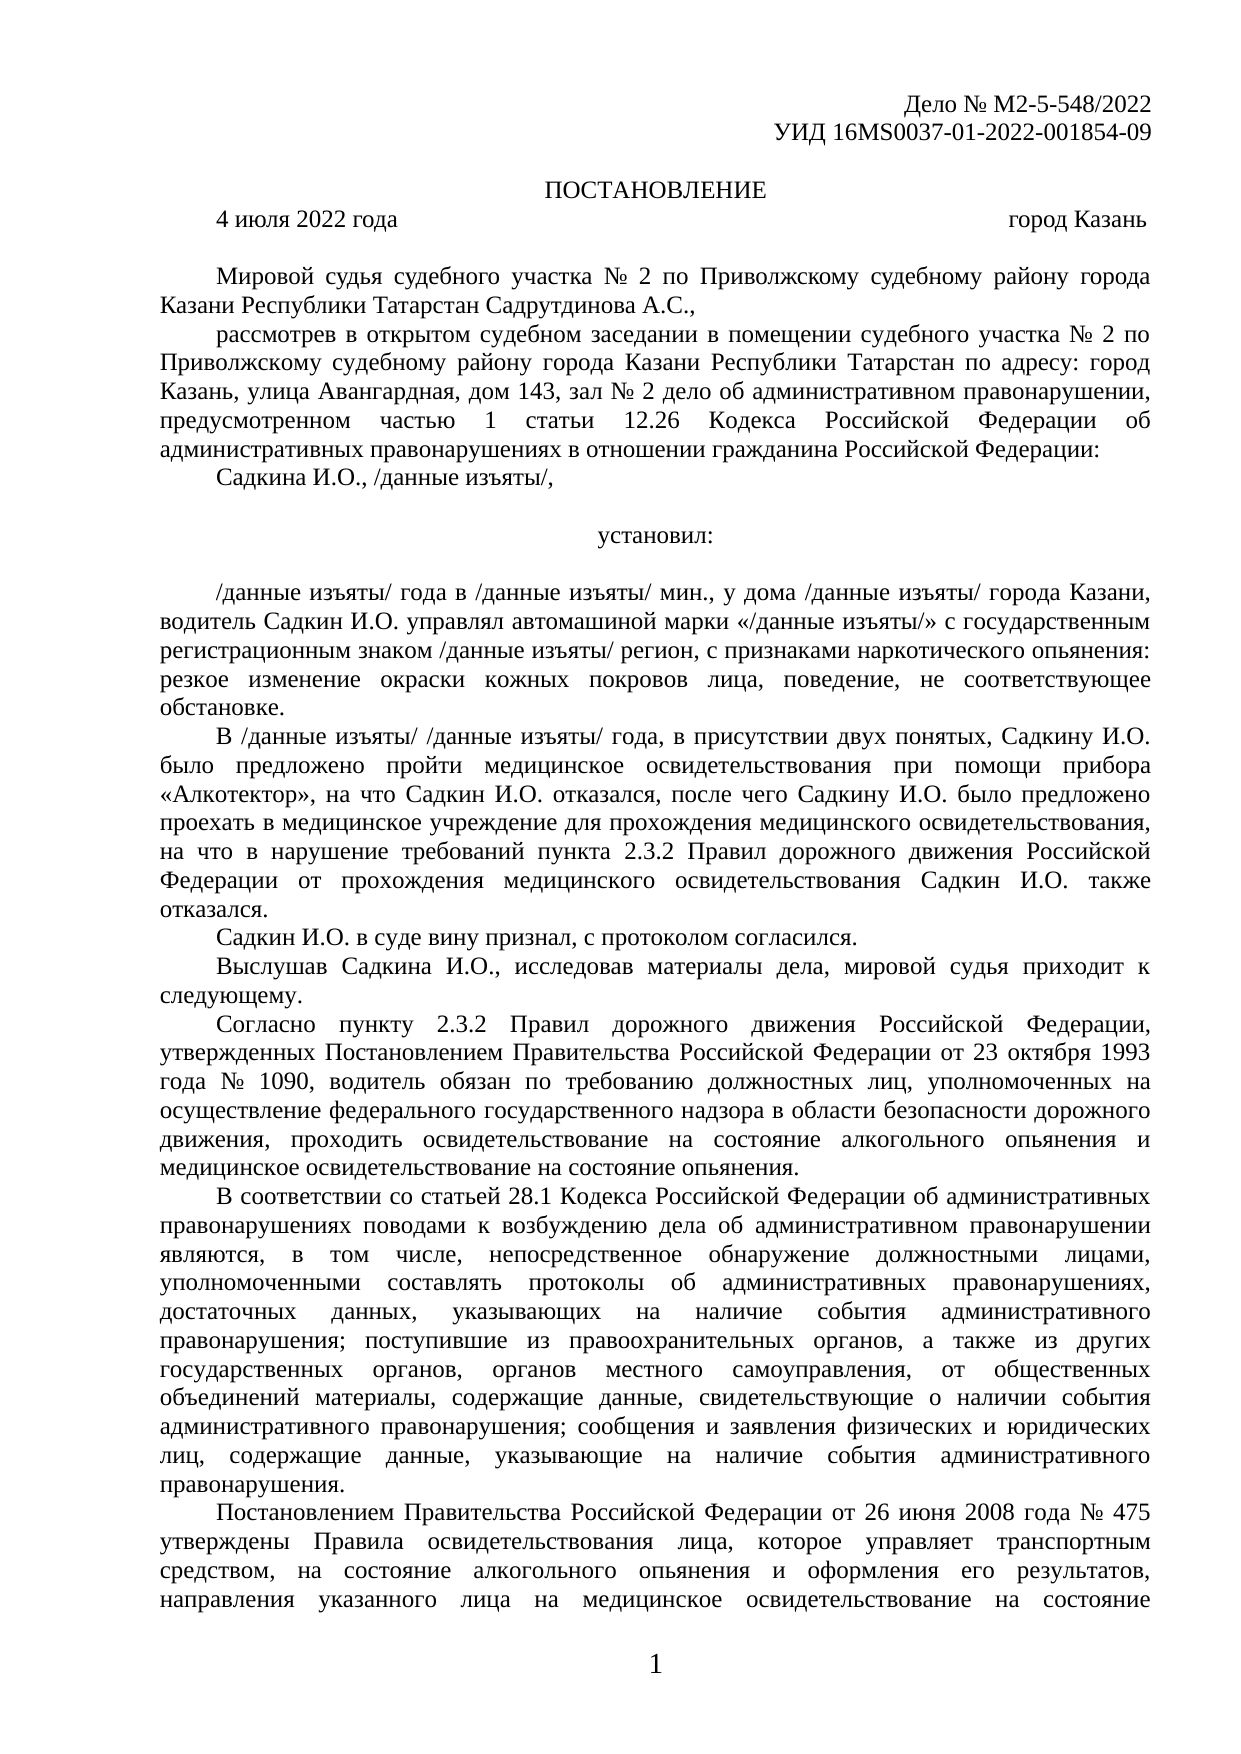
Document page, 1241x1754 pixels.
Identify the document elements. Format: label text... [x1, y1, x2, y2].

text Садкин И.О. в суде вину признал, с протоколом согласился. [159, 922, 1152, 951]
text В соответствии со статьей 28.1 Кодекса Российской Федерации об административных правонарушениях поводами к возбуждению дела об административном правонарушении являются, в том числе, непосредственное обнаружение должностными лицами, уполномоченными составлять протоколы об административных правонарушениях, достаточных данных, указывающих на наличие события административного правонарушения; поступившие из правоохранительных органов, а также из других государственных органов, органов местного самоуправления, от общественных объединений материалы, содержащие данные, свидетельствующие о наличии события административного правонарушения; сообщения и заявления физических и юридических лиц, содержащие данные, указывающие на наличие события административного правонарушения. [159, 1181, 1152, 1497]
text 4 июля 2022 года город Казань [159, 204, 1152, 232]
text Дело № М2-5-548/2022 [159, 89, 1152, 117]
text /данные изъяты/ года в /данные изъяты/ мин., у дома /данные изъяты/ города Казани, водитель Садкин И.О. управлял автомашиной марки «/данные изъяты/» с государственным регистрационным знаком /данные изъяты/ регион, с признаками наркотического опьянения: резкое изменение окраски кожных покровов лица, поведение, не соответствующее обстановке. [159, 577, 1152, 721]
text Мировой судья судебного участка № 2 по Приволжскому судебному району города Казани Республики Татарстан Садрутдинова А.С., [159, 261, 1152, 319]
text УИД 16MS0037-01-2022-001854-09 [159, 117, 1152, 146]
text В /данные изъяты/ /данные изъяты/ года, в присутствии двух понятых, Садкину И.О. было предложено пройти медицинское освидетельствования при помощи прибора «Алкотектор», на что Садкин И.О. отказался, после чего Садкину И.О. было предложено проехать в медицинское учреждение для прохождения медицинского освидетельствования, на что в нарушение требований пункта 2.3.2 Правил дорожного движения Российской Федерации от прохождения медицинского освидетельствования Садкин И.О. также отказался. [159, 721, 1152, 922]
text Согласно пункту 2.3.2 Правил дорожного движения Российской Федерации, утвержденных Постановлением Правительства Российской Федерации от 23 октября 1993 года № 1090, водитель обязан по требованию должностных лиц, уполномоченных на осуществление федерального государственного надзора в области безопасности дорожного движения, проходить освидетельствование на состояние алкогольного опьянения и медицинское освидетельствование на состояние опьянения. [159, 1009, 1152, 1181]
text Садкина И.О., /данные изъяты/, [159, 462, 1152, 491]
text ПОСТАНОВЛЕНИЕ [159, 175, 1152, 204]
text Выслушав Садкина И.О., исследовав материалы дела, мировой судья приходит к следующему. [159, 951, 1152, 1009]
text установил: [159, 520, 1152, 549]
title рассмотрев в открытом судебном заседании в помещении судебного участка № 2 по Приволжскому судебному району города Казани Республики Татарстан по адресу: город Казань, улица Авангардная, дом 143, зал № 2 дело об административном правонарушении, предусмотренном частью 1 статьи 12.26 Кодекса Российской Федерации об административных правонарушениях в отношении гражданина Российской Федерации: [159, 319, 1152, 462]
